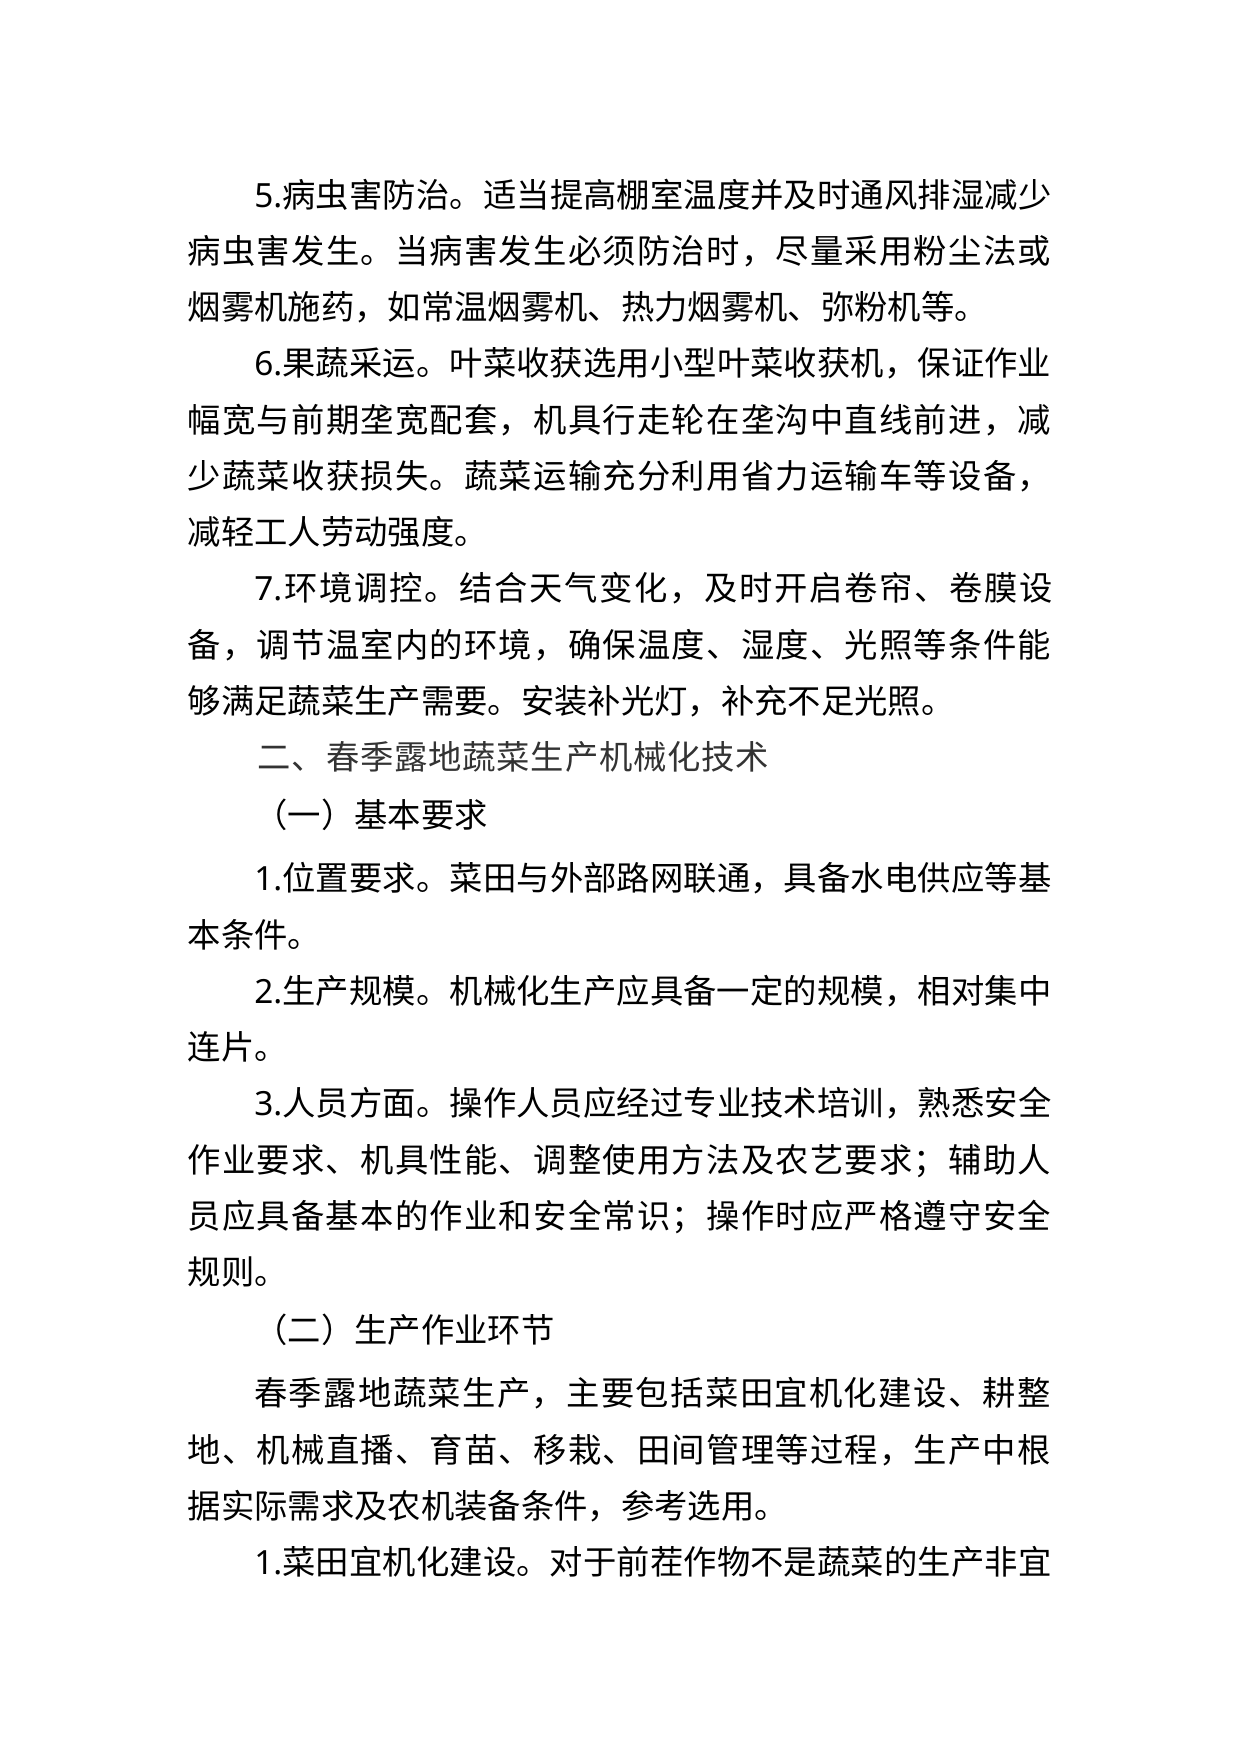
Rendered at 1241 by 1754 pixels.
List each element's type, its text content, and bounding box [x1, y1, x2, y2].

text 3.人员方面。操作人员应经过专业技术培训，熟悉安全作业要求、机具性能、调整使用方法及农艺要求；辅助人员应具备基本的作业和安全常识；操作时应严格遵守安全规则。 [187, 1071, 1053, 1296]
text 1.位置要求。菜田与外部路网联通，具备水电供应等基本条件。 [187, 846, 1053, 958]
text 春季露地蔬菜生产，主要包括菜田宜机化建设、耕整地、机械直播、育苗、移栽、田间管理等过程，生产中根据实际需求及农机装备条件，参考选用。 [187, 1361, 1053, 1529]
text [187, 1529, 1053, 1586]
text （一）基本要求 [187, 781, 1053, 846]
text 6.果蔬采运。叶菜收获选用小型叶菜收获机，保证作业幅宽与前期垄宽配套，机具行走轮在垄沟中直线前进，减少蔬菜收获损失。蔬菜运输充分利用省力运输车等设备，减轻工人劳动强度。 [187, 331, 1053, 556]
text 5.病虫害防治。适当提高棚室温度并及时通风排湿减少病虫害发生。当病害发生必须防治时，尽量采用粉尘法或烟雾机施药，如常温烟雾机、热力烟雾机、弥粉机等。 [187, 162, 1053, 331]
text 2.生产规模。机械化生产应具备一定的规模，相对集中连片。 [187, 958, 1053, 1071]
list 春季露地蔬菜生产机械化技术 [187, 724, 1053, 781]
text 7.环境调控。结合天气变化，及时开启卷帘、卷膜设备，调节温室内的环境，确保温度、湿度、光照等条件能够满足蔬菜生产需要。安装补光灯，补充不足光照。 [187, 556, 1053, 724]
text （二）生产作业环节 [187, 1296, 1053, 1361]
